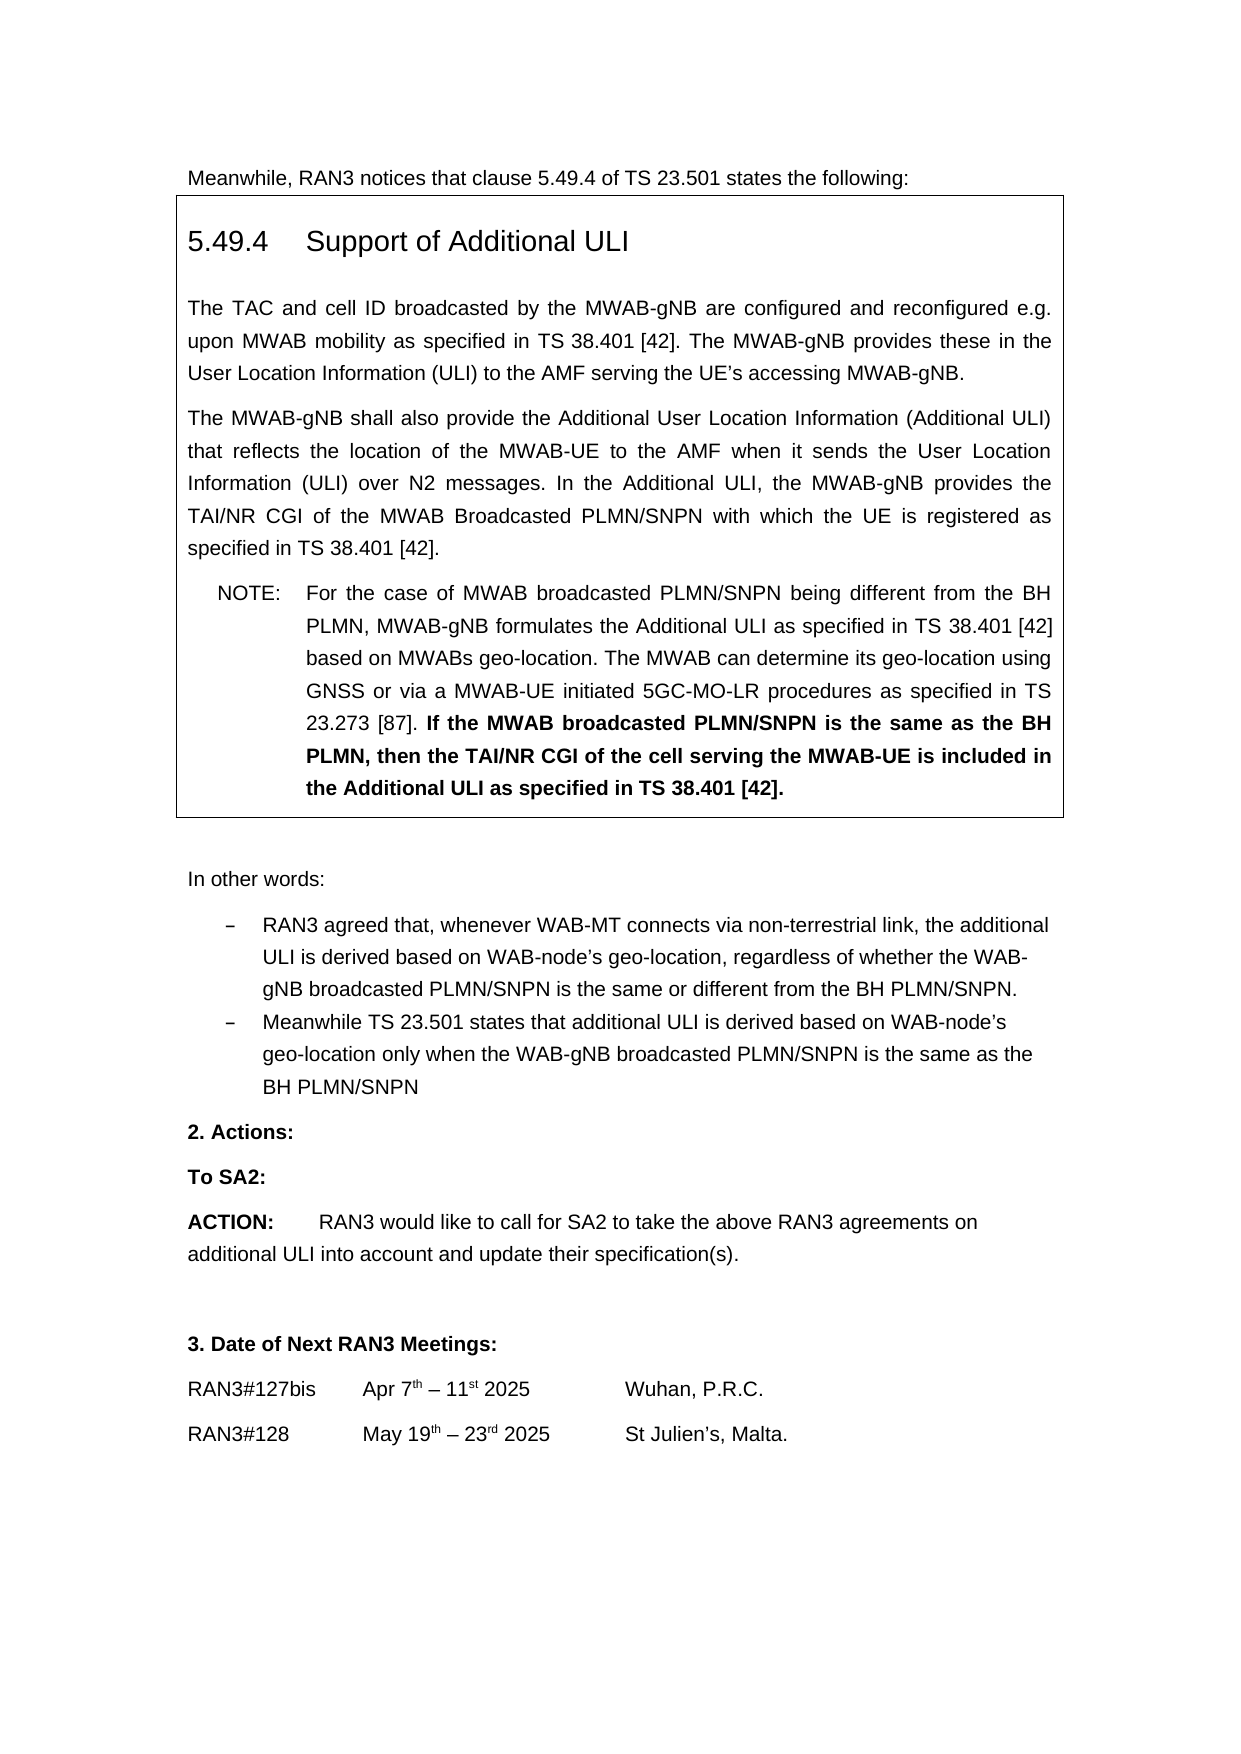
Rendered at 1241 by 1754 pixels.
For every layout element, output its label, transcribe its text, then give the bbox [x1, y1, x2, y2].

text To SA2: [187, 1160, 1053, 1193]
text 3. Date of Next RAN3 Meetings: [187, 1328, 1053, 1360]
text 2. Actions: [187, 1115, 1053, 1148]
text RAN3#127bis Apr 7th – 11st 2025 Wuhan, P.R.C. [187, 1373, 1053, 1405]
table_header 5.49.4 Support of Additional ULI The TAC and cell ID broadcasted by the MWAB-gNB are configured and reconfigured e.g. upon MWAB mobility as specified in TS 38.401 [42]. The MWAB-gNB provides these in the User Location Information (ULI) to the AMF serving the UE accessing MWAB. The MWAB-gNB shall provide the Additional User Location Information (Additional ULI) that reflects the location of the MWAB-UE to the AMF when it sends the User Location Information (ULI) over N2 messages. [177, 196, 1063, 817]
text ACTION: [187, 1205, 1053, 1270]
text RAN3#128 May 19th – 23rd 2025 St Julien’s, Malta. [187, 1418, 1053, 1450]
